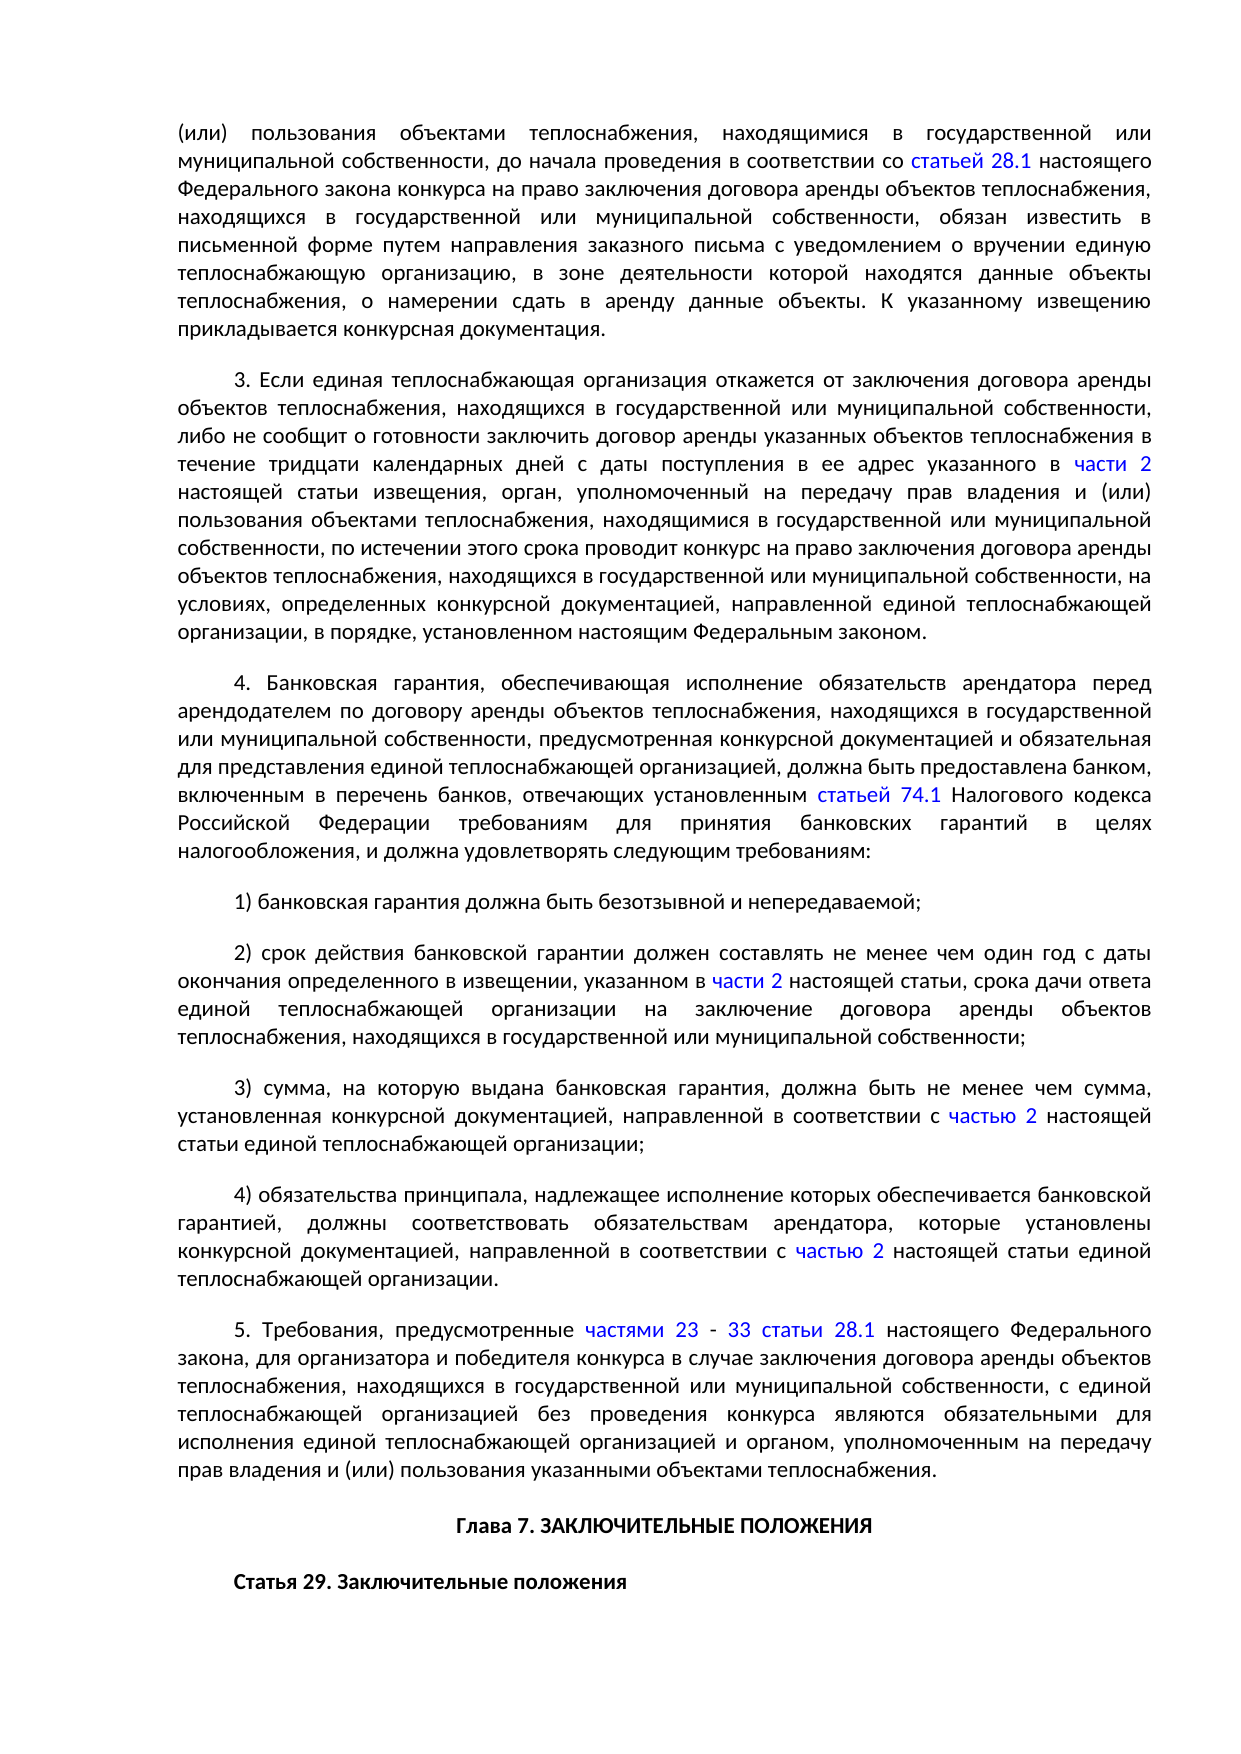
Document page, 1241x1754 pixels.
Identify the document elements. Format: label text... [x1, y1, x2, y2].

text 5. Требования, предусмотренные частями 23 - 33 статьи 28.1 настоящего Федерального закона, для организатора и победителя конкурса в случае заключения договора аренды объектов теплоснабжения, находящихся в государственной или муниципальной собственности, с единой теплоснабжающей организацией без проведения конкурса являются обязательными для исполнения единой теплоснабжающей организацией и органом, уполномоченным на передачу прав владения и (или) пользования указанными объектами теплоснабжения. [177, 1315, 1152, 1483]
title Статья 29. Заключительные положения [177, 1567, 1152, 1596]
title Глава 7. ЗАКЛЮЧИТЕЛЬНЫЕ ПОЛОЖЕНИЯ [177, 1511, 1152, 1539]
text 3. Если единая теплоснабжающая организация откажется от заключения договора аренды объектов теплоснабжения, находящихся в государственной или муниципальной собственности, либо не сообщит о готовности заключить договор аренды указанных объектов теплоснабжения в течение тридцати календарных дней с даты поступления в ее адрес указанного в части 2 настоящей статьи извещения, орган, уполномоченный на передачу прав владения и (или) пользования объектами теплоснабжения, находящимися в государственной или муниципальной собственности, по истечении этого срока проводит конкурс на право заключения договора аренды объектов теплоснабжения, находящихся в государственной или муниципальной собственности, на условиях, определенных конкурсной документацией, направленной единой теплоснабжающей организации, в порядке, установленном настоящим Федеральным законом. [177, 365, 1152, 645]
text 1) банковская гарантия должна быть безотзывной и непередаваемой; [177, 887, 1152, 915]
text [177, 118, 1152, 342]
text 2) срок действия банковской гарантии должен составлять не менее чем один год с даты окончания определенного в извещении, указанном в части 2 настоящей статьи, срока дачи ответа единой теплоснабжающей организации на заключение договора аренды объектов теплоснабжения, находящихся в государственной или муниципальной собственности; [177, 938, 1152, 1050]
text 4) обязательства принципала, надлежащее исполнение которых обеспечивается банковской гарантией, должны соответствовать обязательствам арендатора, которые установлены конкурсной документацией, направленной в соответствии с частью 2 настоящей статьи единой теплоснабжающей организации. [177, 1180, 1152, 1292]
text 3) сумма, на которую выдана банковская гарантия, должна быть не менее чем сумма, установленная конкурсной документацией, направленной в соответствии с частью 2 настоящей статьи единой теплоснабжающей организации; [177, 1073, 1152, 1157]
text 4. Банковская гарантия, обеспечивающая исполнение обязательств арендатора перед арендодателем по договору аренды объектов теплоснабжения, находящихся в государственной или муниципальной собственности, предусмотренная конкурсной документацией и обязательная для представления единой теплоснабжающей организацией, должна быть предоставлена банком, включенным в перечень банков, отвечающих установленным статьей 74.1 Налогового кодекса Российской Федерации требованиям для принятия банковских гарантий в целях налогообложения, и должна удовлетворять следующим требованиям: [177, 668, 1152, 864]
